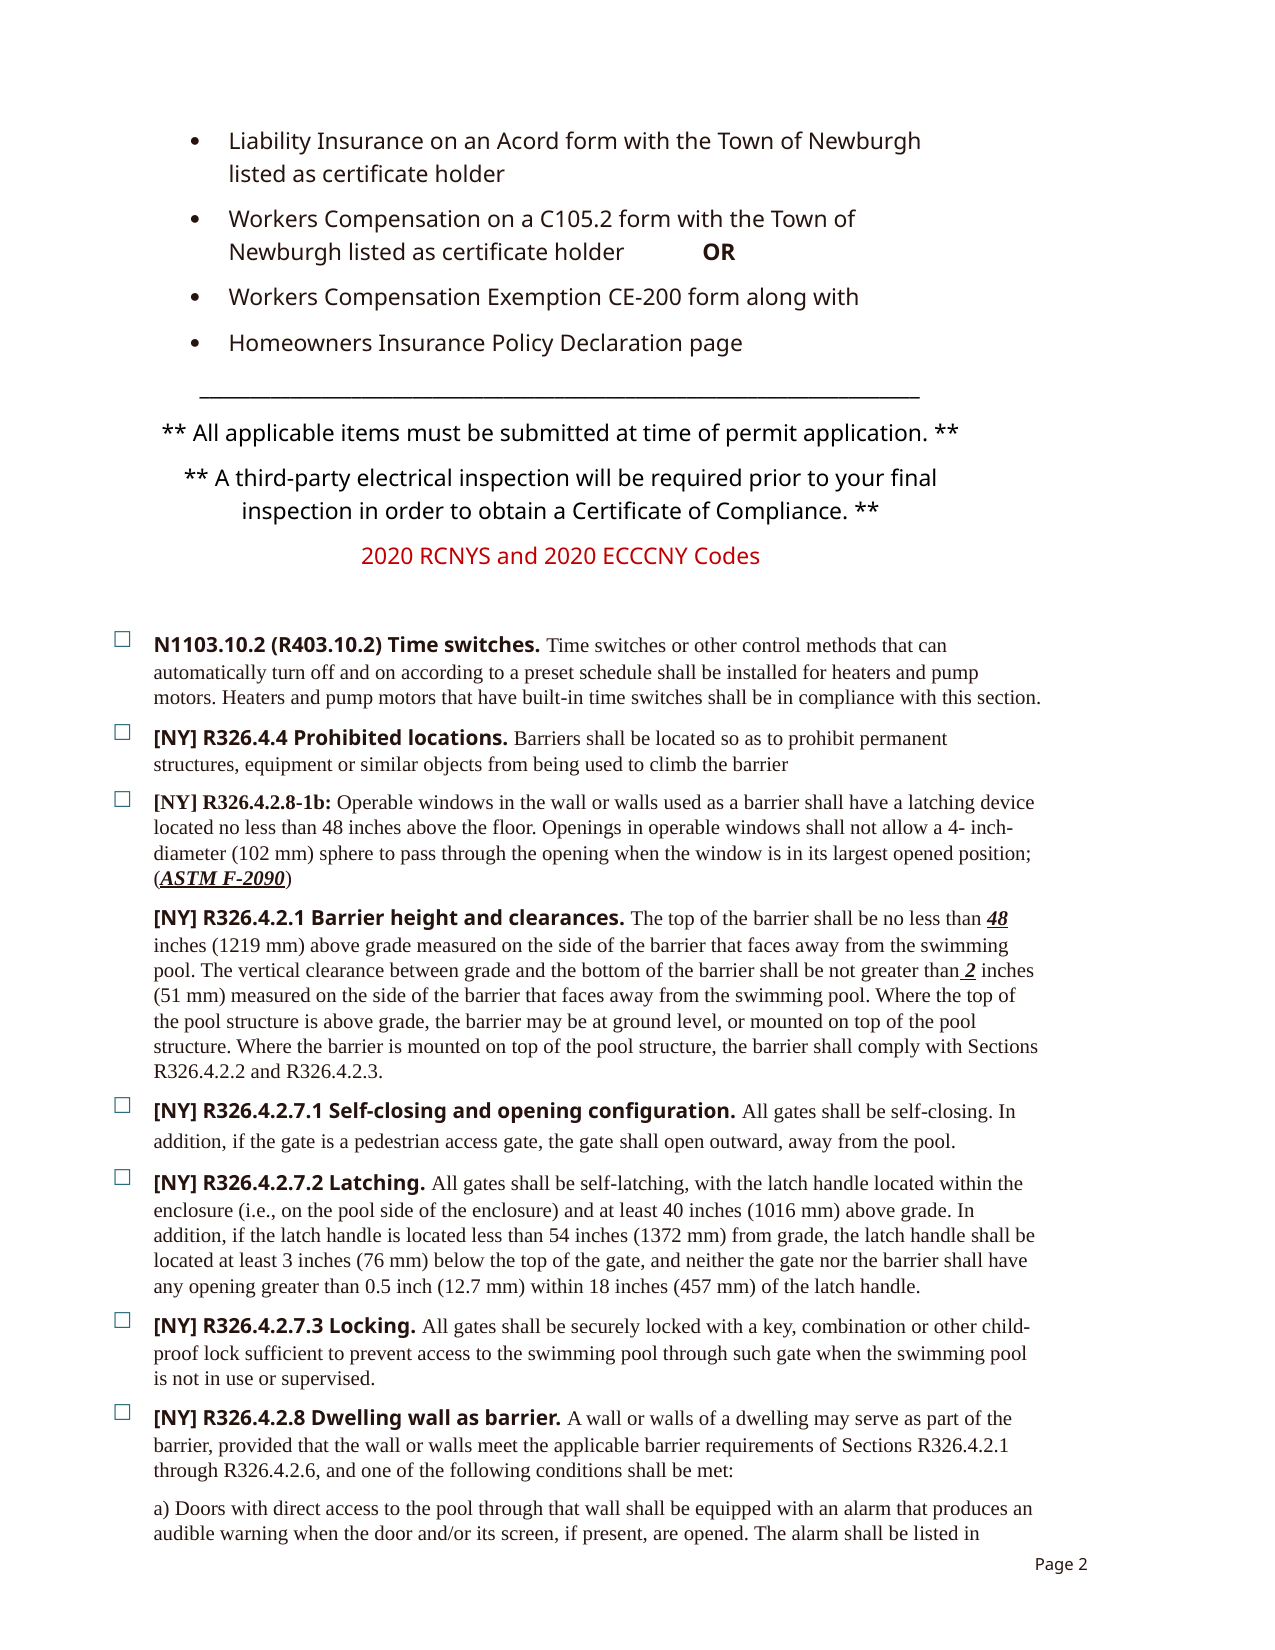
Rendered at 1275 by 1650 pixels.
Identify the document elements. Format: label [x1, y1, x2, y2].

table_cell [153, 113, 1043, 359]
